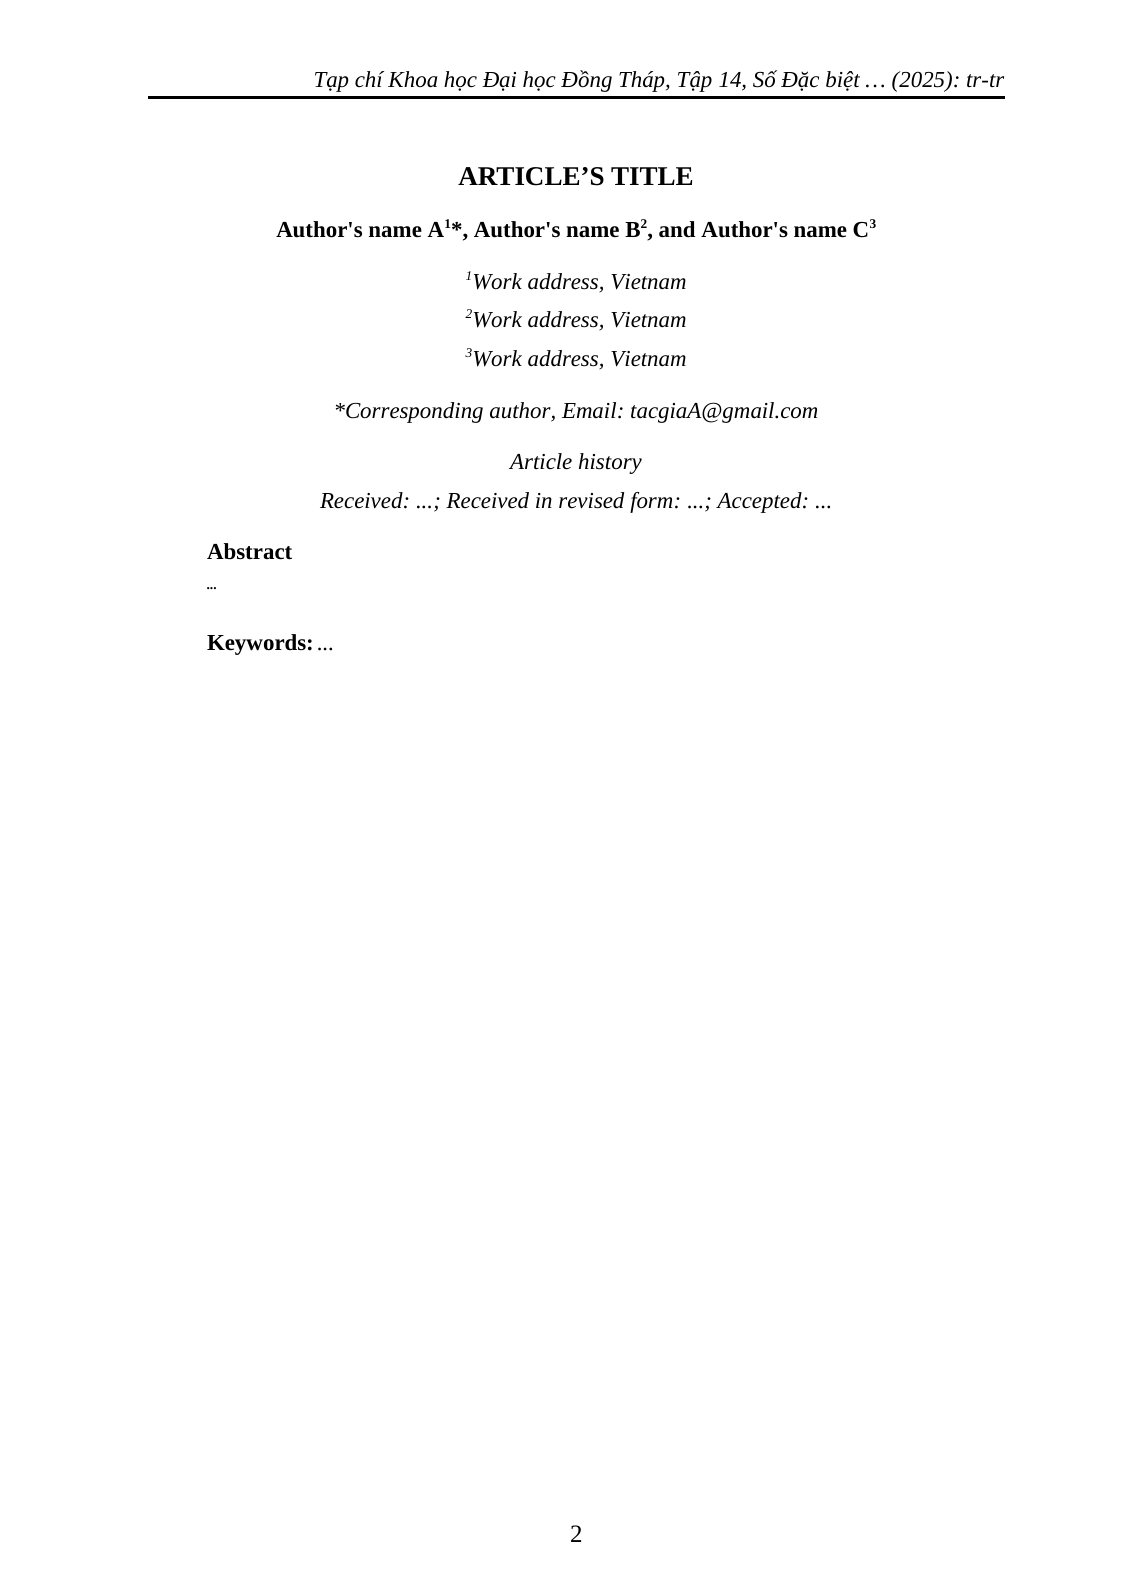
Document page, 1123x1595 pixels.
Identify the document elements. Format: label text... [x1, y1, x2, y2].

table_cell *Corresponding author, Email: tacgiaA@gmail.com [146, 384, 1006, 436]
table_cell Abstract ... [146, 526, 1006, 616]
table_header Article’s title [146, 148, 1006, 204]
table_cell 1Work address, Vietnam 2Work address, Vietnam 3Work address, Vietnam [146, 255, 1006, 384]
table_cell Keywords: ... [146, 616, 1006, 667]
table_cell Article history Received: ...; Received in revised form: ...; Accepted: ... [146, 436, 1006, 526]
table_cell Author's name A1*, Author's name B2, and Author's name C3 [146, 204, 1006, 255]
